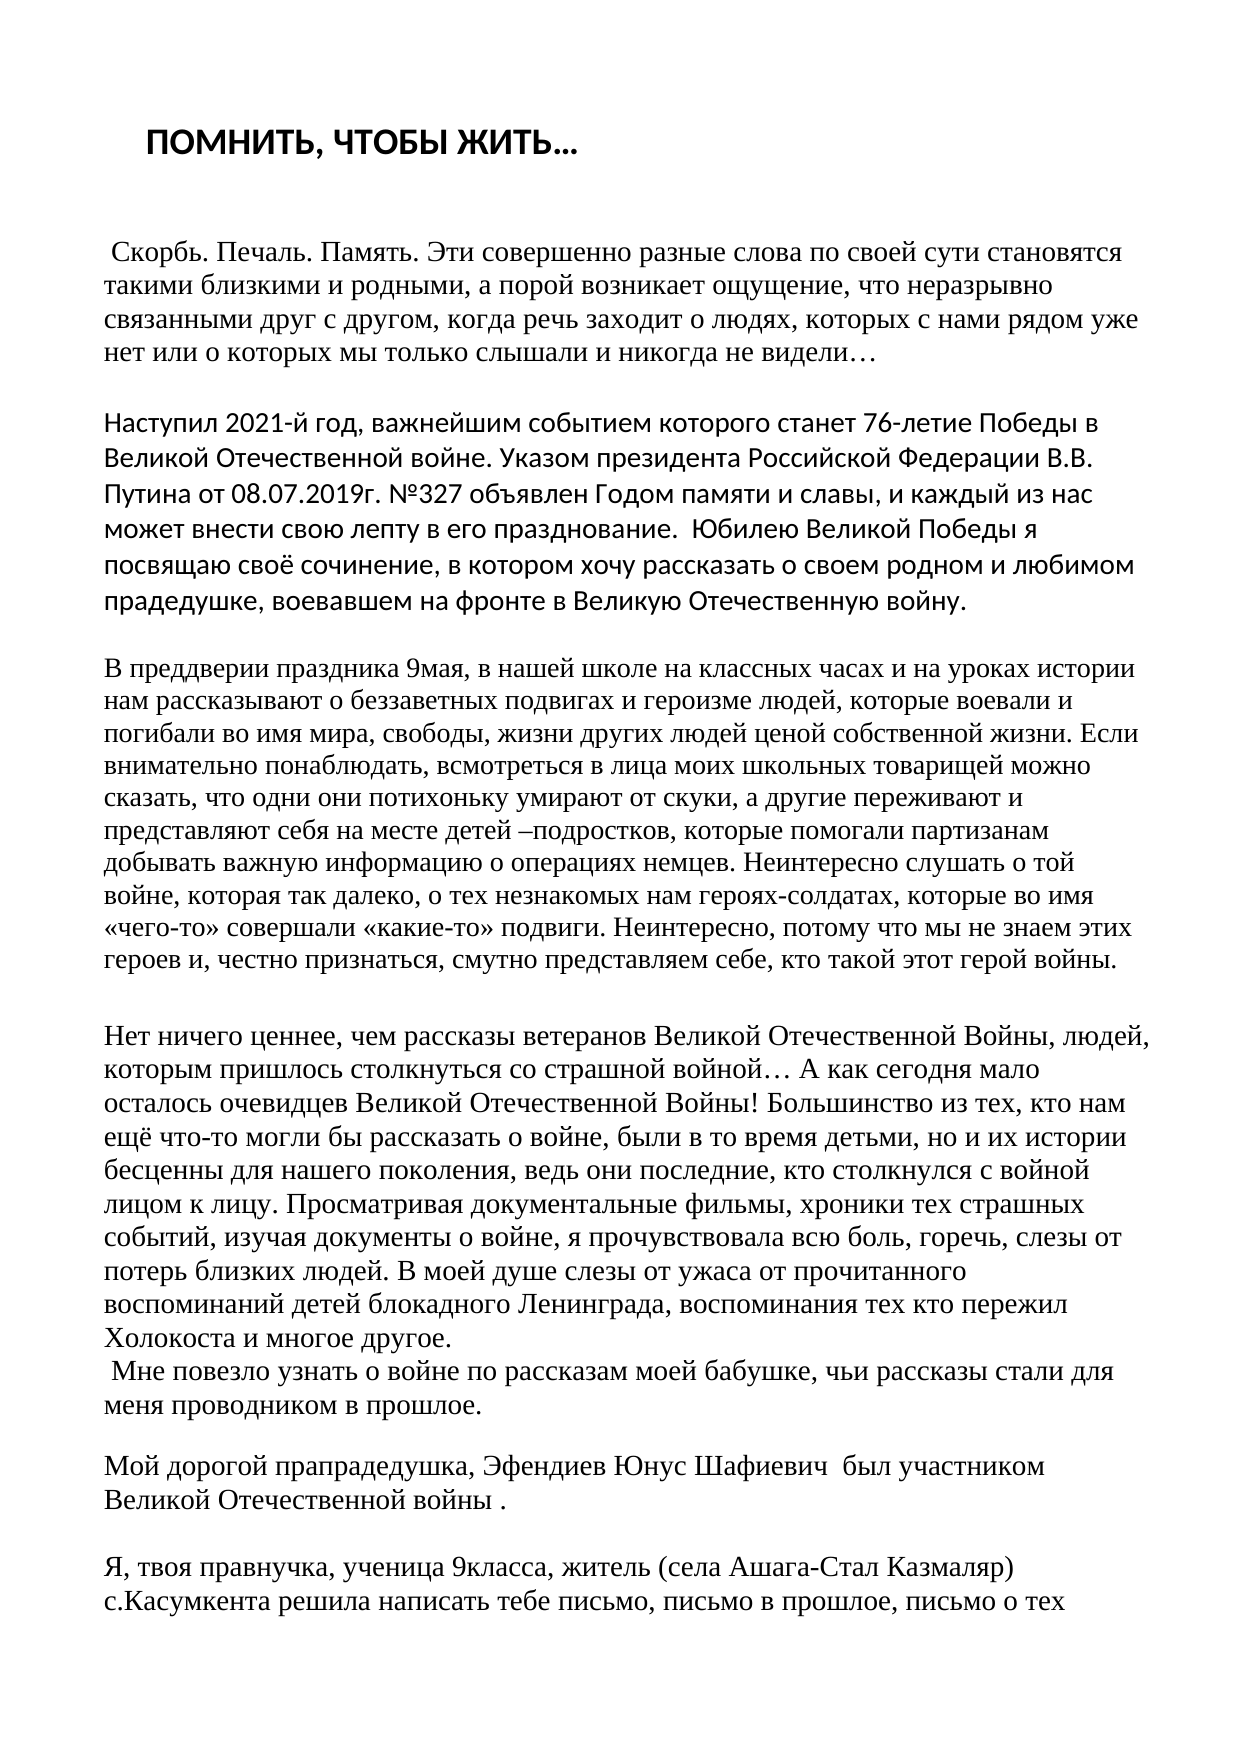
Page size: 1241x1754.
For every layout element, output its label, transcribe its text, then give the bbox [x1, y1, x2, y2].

text Нет ничего ценнее, чем рассказы ветеранов Великой Отечественной Войны, людей, которым пришлось столкнуться со страшной войной… А как сегодня мало осталось очевидцев Великой Отечественной Войны! Большинство из тех, кто нам ещё что-то могли бы рассказать о войне, были в то время детьми, но и их истории бесценны для нашего поколения, ведь они последние, кто столкнулся с войной лицом к лицу. Просматривая документальные фильмы, хроники тех страшных событий, изучая документы о войне, я прочувствовала всю боль, горечь, слезы от потерь близких людей. В моей душе слезы от ужаса от прочитанного воспоминаний детей блокадного Ленинграда, воспоминания тех кто пережил Холокоста и многое другое. [103, 1018, 1152, 1353]
text Мне повезло узнать о войне по рассказам моей бабушке, чьи рассказы стали для меня проводником в прошлое. [103, 1353, 1152, 1448]
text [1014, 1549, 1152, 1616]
text Наступил 2021-й год, важнейшим событием которого станет 76-летие Победы в Великой Отечественной войне. Указом президента Российской Федерации В.В. Путина от 08.07.2019г. №327 объявлен Годом памяти и славы, и каждый из нас может внести свою лепту в его празднование. Юбилею Великой Победы я посвящаю своё сочинение, в котором хочу рассказать о своем родном и любимом прадедушке, воевавшем на фронте в Великую Отечественную войну. [967, 404, 1152, 617]
text ПОМНИТЬ, ЧТОБЫ ЖИТЬ… [103, 118, 1152, 164]
text В преддверии праздника 9мая, в нашей школе на классных часах и на уроках истории нам рассказывают о беззаветных подвигах и героизме людей, которые воевали и погибали во имя мира, свободы, жизни других людей ценой собственной жизни. Если внимательно понаблюдать, всмотреться в лица моих школьных товарищей можно сказать, что одни они потихоньку умирают от скуки, а другие переживают и представляют себя на месте детей –подростков, которые помогали партизанам добывать важную информацию о операциях немцев. Неинтересно слушать о той войне, которая так далеко, о тех незнакомых нам героях-солдатах, которые во имя «чего-то» совершали «какие-то» подвиги. Неинтересно, потому что мы не знаем этих героев и, честно признаться, смутно представляем себе, кто такой этот герой войны. [103, 651, 1152, 975]
text Мой дорогой прапрадедушка, Эфендиев Юнус Шафиевич был участником Великой Отечественной войны . [103, 1448, 1152, 1516]
text Скорбь. Печаль. Память. Эти совершенно разные слова по своей сути становятся такими близкими и родными, а порой возникает ощущение, что неразрывно связанными друг с другом, когда речь заходит о людях, которых с нами рядом уже нет или о которых мы только слышали и никогда не видели… [103, 234, 1152, 368]
